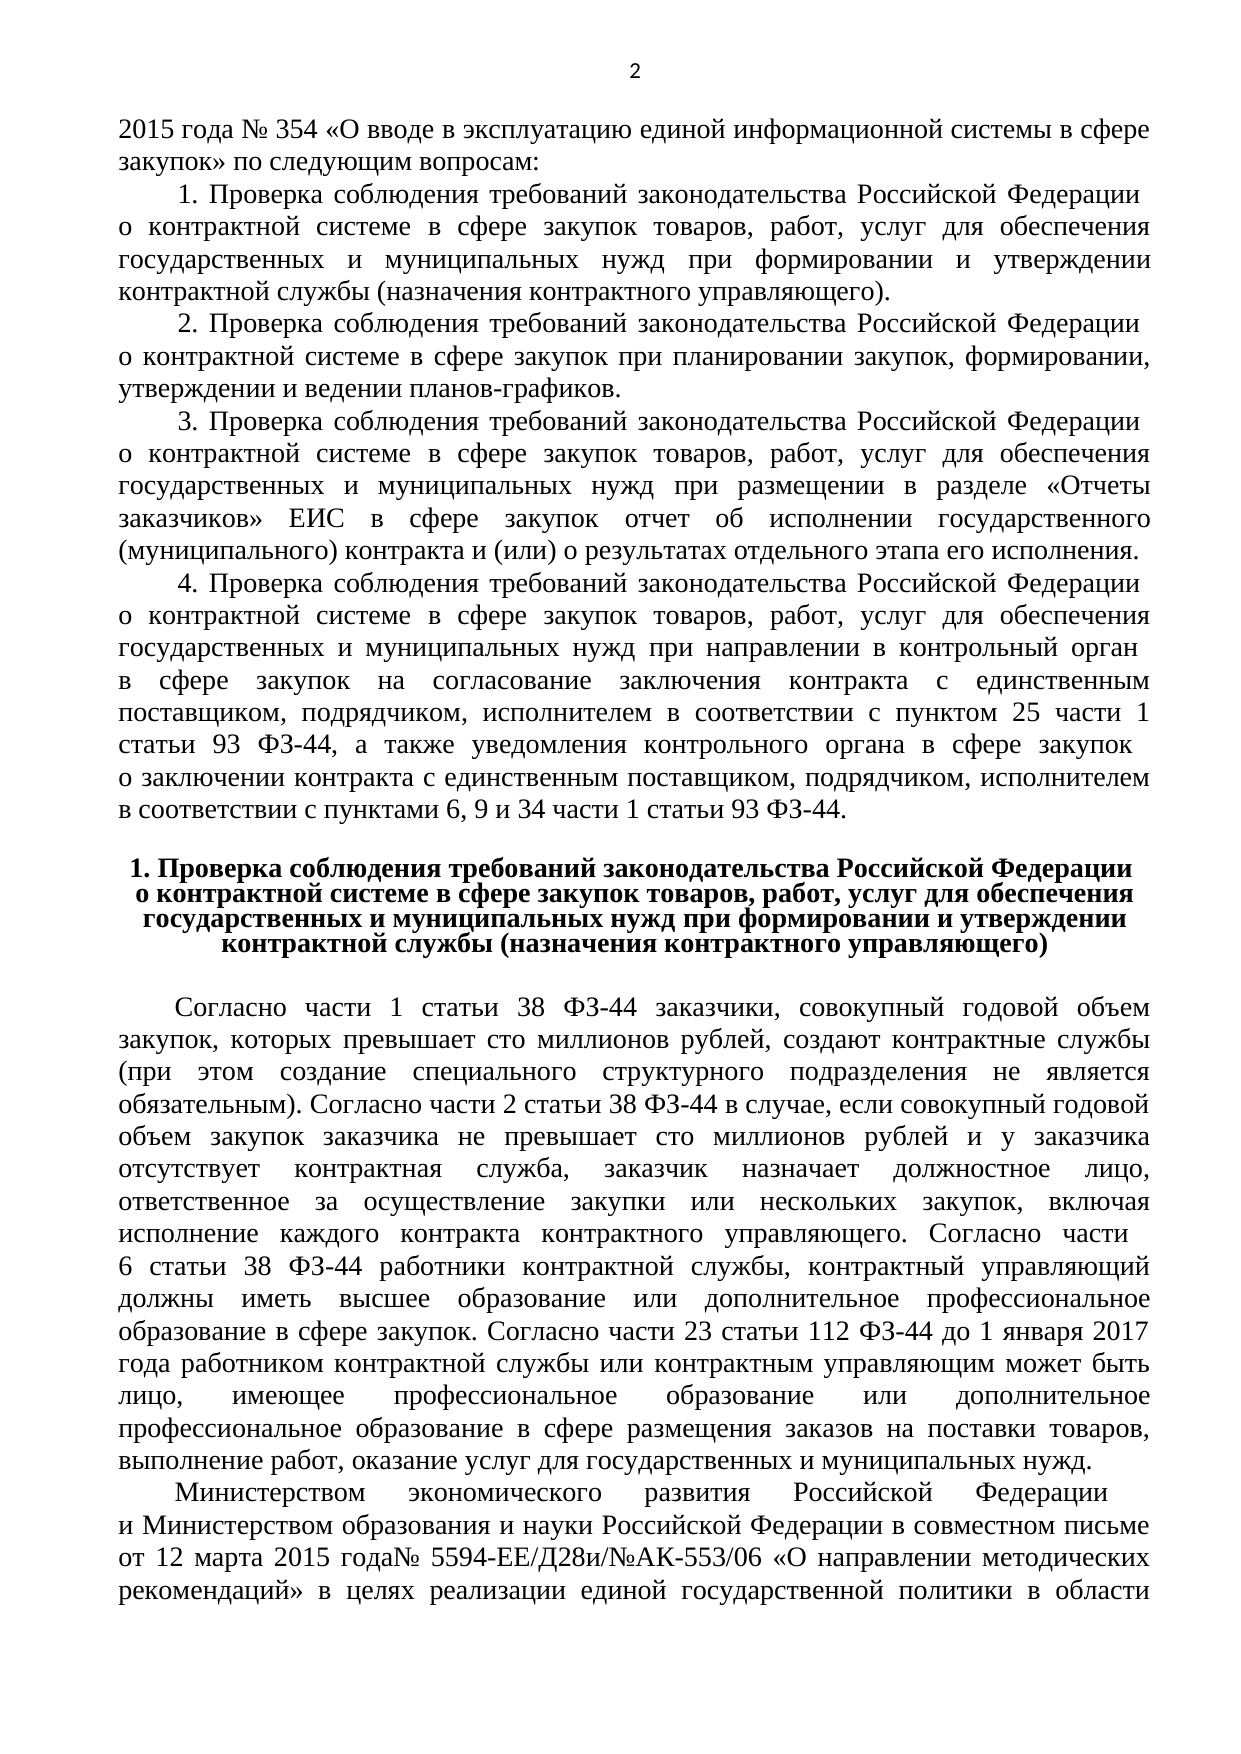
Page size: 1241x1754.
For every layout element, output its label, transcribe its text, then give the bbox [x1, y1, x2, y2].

text 3. Проверка соблюдения требований законодательства Российской Федерации о контрактной системе в сфере закупок товаров, работ, услуг для обеспечения государственных и муниципальных нужд при размещении в разделе «Отчеты заказчиков» ЕИС в сфере закупок отчет об исполнении государственного (муниципального) контракта и (или) о результатах отдельного этапа его исполнения. [118, 404, 1152, 566]
text Согласно части 1 статьи 38 ФЗ-44 заказчики, совокупный годовой объем закупок, которых превышает сто миллионов рублей, создают контрактные службы (при этом создание специального структурного подразделения не является обязательным). Согласно части 2 статьи 38 ФЗ-44 в случае, если совокупный годовой объем закупок заказчика не превышает сто миллионов рублей и у заказчика отсутствует контрактная служба, заказчик назначает должностное лицо, ответственное за осуществление закупки или нескольких закупок, включая исполнение каждого контракта контрактного управляющего. Согласно части 6 статьи 38 ФЗ-44 работники контрактной службы, контрактный управляющий должны иметь высшее образование или дополнительное профессиональное образование в сфере закупок. Согласно части 23 статьи 112 ФЗ-44 до 1 января 2017 года работником контрактной службы или контрактным управляющим может быть лицо, имеющее профессиональное образование или дополнительное профессиональное образование в сфере размещения заказов на поставки товаров, выполнение работ, оказание услуг для государственных и муниципальных нужд. [118, 989, 1152, 1476]
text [118, 1476, 1152, 1605]
text 2. Проверка соблюдения требований законодательства Российской Федерации о контрактной системе в сфере закупок при планировании закупок, формировании, утверждении и ведении планов-графиков. [118, 306, 1152, 404]
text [118, 112, 1152, 177]
text 1. Проверка соблюдения требований законодательства Российской Федерации о контрактной системе в сфере закупок товаров, работ, услуг для обеспечения государственных и муниципальных нужд при формировании и утверждении контрактной службы (назначения контрактного управляющего). [118, 177, 1152, 306]
text 4. Проверка соблюдения требований законодательства Российской Федерации о контрактной системе в сфере закупок товаров, работ, услуг для обеспечения государственных и муниципальных нужд при направлении в контрольный орган в сфере закупок на согласование заключения контракта с единственным поставщиком, подрядчиком, исполнителем в соответствии с пунктом 25 части 1 статьи 93 ФЗ-44, а также уведомления контрольного органа в сфере закупок о заключении контракта с единственным поставщиком, подрядчиком, исполнителем в соответствии с пунктами 6, 9 и 34 части 1 статьи 93 ФЗ-44. [118, 566, 1152, 825]
text 1. Проверка соблюдения требований законодательства Российской Федерации о контрактной системе в сфере закупок товаров, работ, услуг для обеспечения государственных и муниципальных нужд при формировании и утверждении контрактной службы (назначения контрактного управляющего) [118, 857, 1152, 957]
